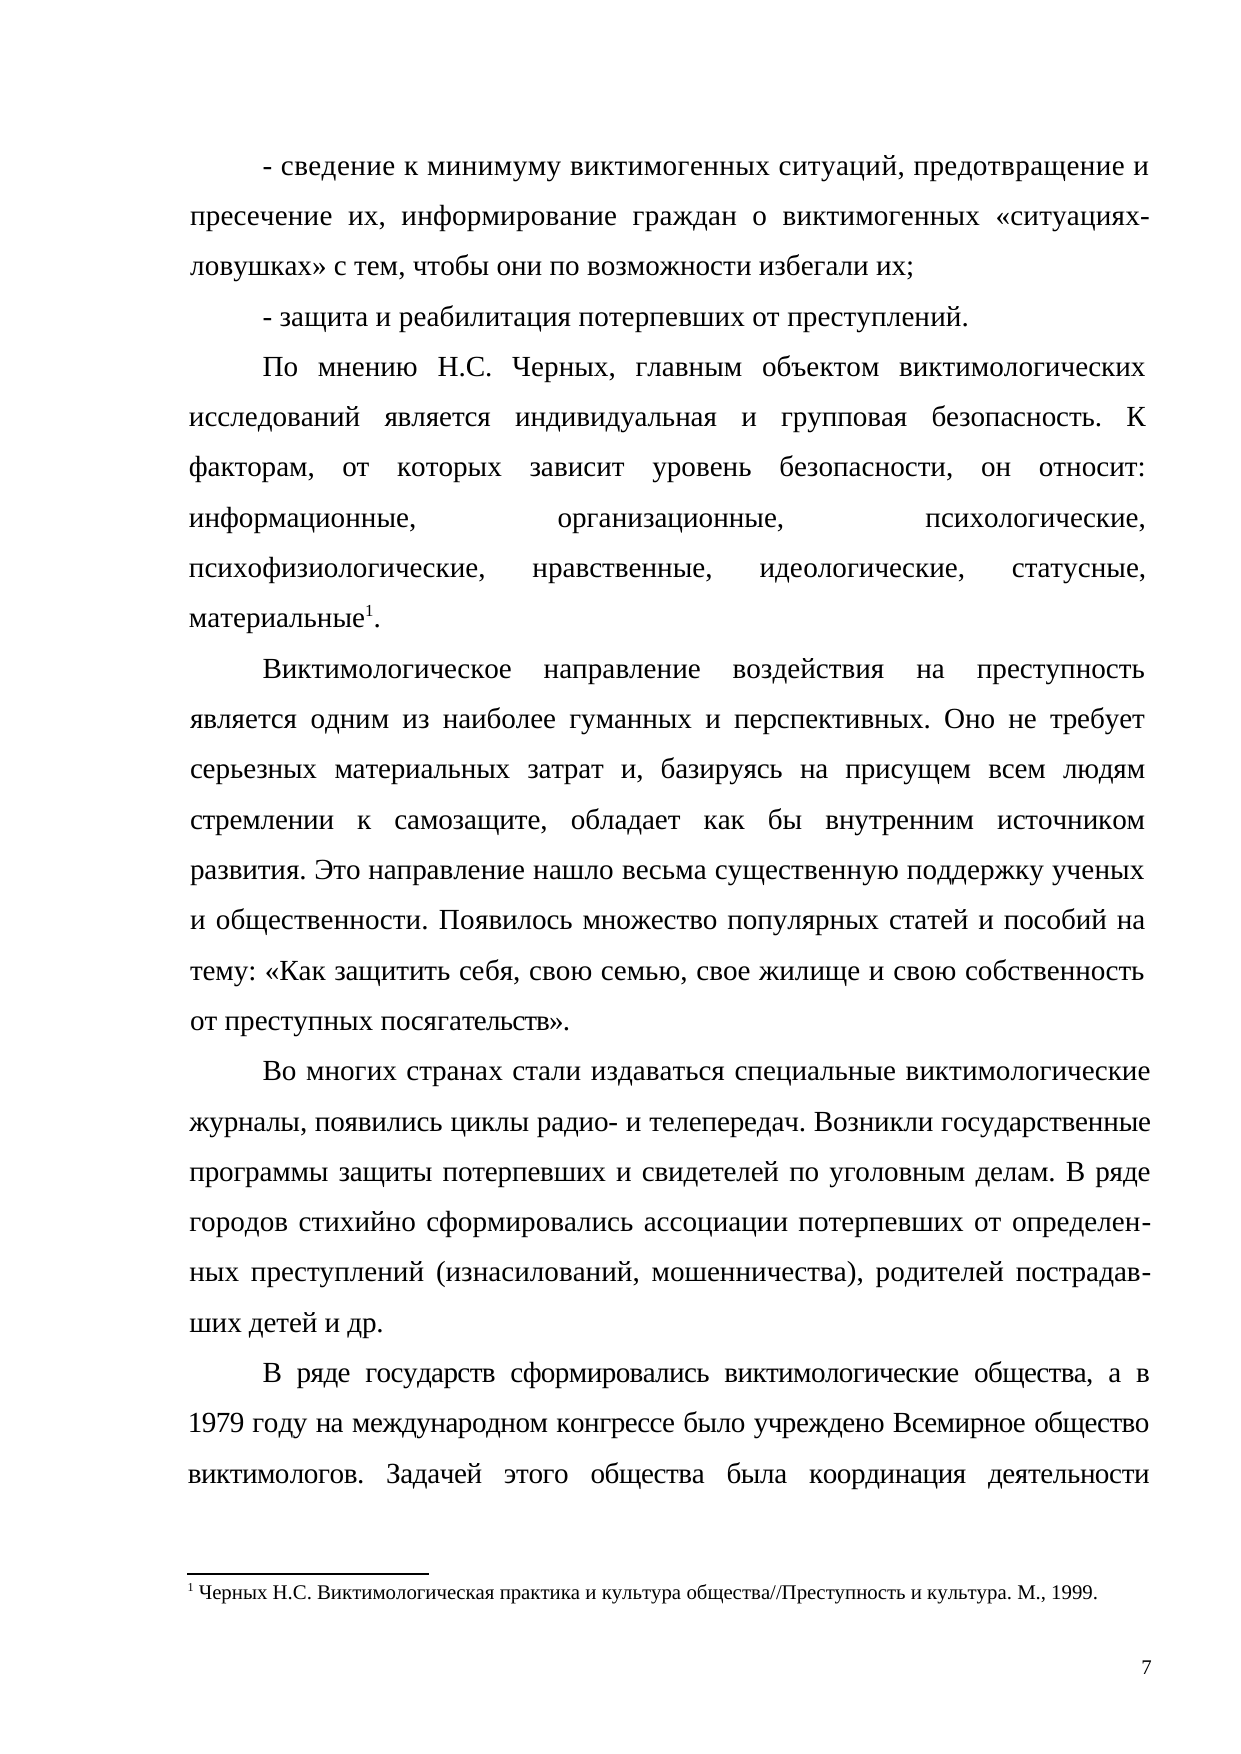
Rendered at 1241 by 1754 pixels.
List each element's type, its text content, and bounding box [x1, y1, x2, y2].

text Во многих странах стали издаваться специальные виктимологические журналы, появились циклы радио- и телепередач. Возникли государственные программы защиты потерпевших и свидетелей по уголовным делам. В ряде городов стихийно сформировались ассоциации потерпевших от определенных преступлений (изнасилований, мошенничества), родителей пострадавших детей и др. [189, 1053, 1151, 1338]
text По мнению Н.С. Черных, главным объектом виктимологических исследований является индивидуальная и групповая безопасность. К факторам, от которых зависит уровень безопасности, он относит: информационные, организационные, психологические, психофизиологические, нравственные, идеологические, статусные, материальные. [189, 349, 1146, 634]
text Виктимологическое направление воздействия на преступность является одним из наиболее гуманных и перспективных. Оно не требует серьезных материальных затрат и, базируясь на присущем всем людям стремлении к самозащите, обладает как бы внутренним источником развития. Это направление нашло весьма существенную поддержку ученых и общественности. Появилось множество популярных статей и пособий на тему: «Как защитить себя, свою семью, свое жилище и свою собственность от преступных посягательств». [190, 651, 1146, 1037]
text - защита и реабилитация потерпевших от преступлений. [187, 299, 1152, 332]
text - сведение к минимуму виктимогенных ситуаций, предотвращение и пресечение их, информирование граждан о виктимогенных «ситуациях-ловушках» с тем, чтобы они по возможности избегали их; [190, 148, 1152, 282]
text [188, 1355, 1150, 1489]
